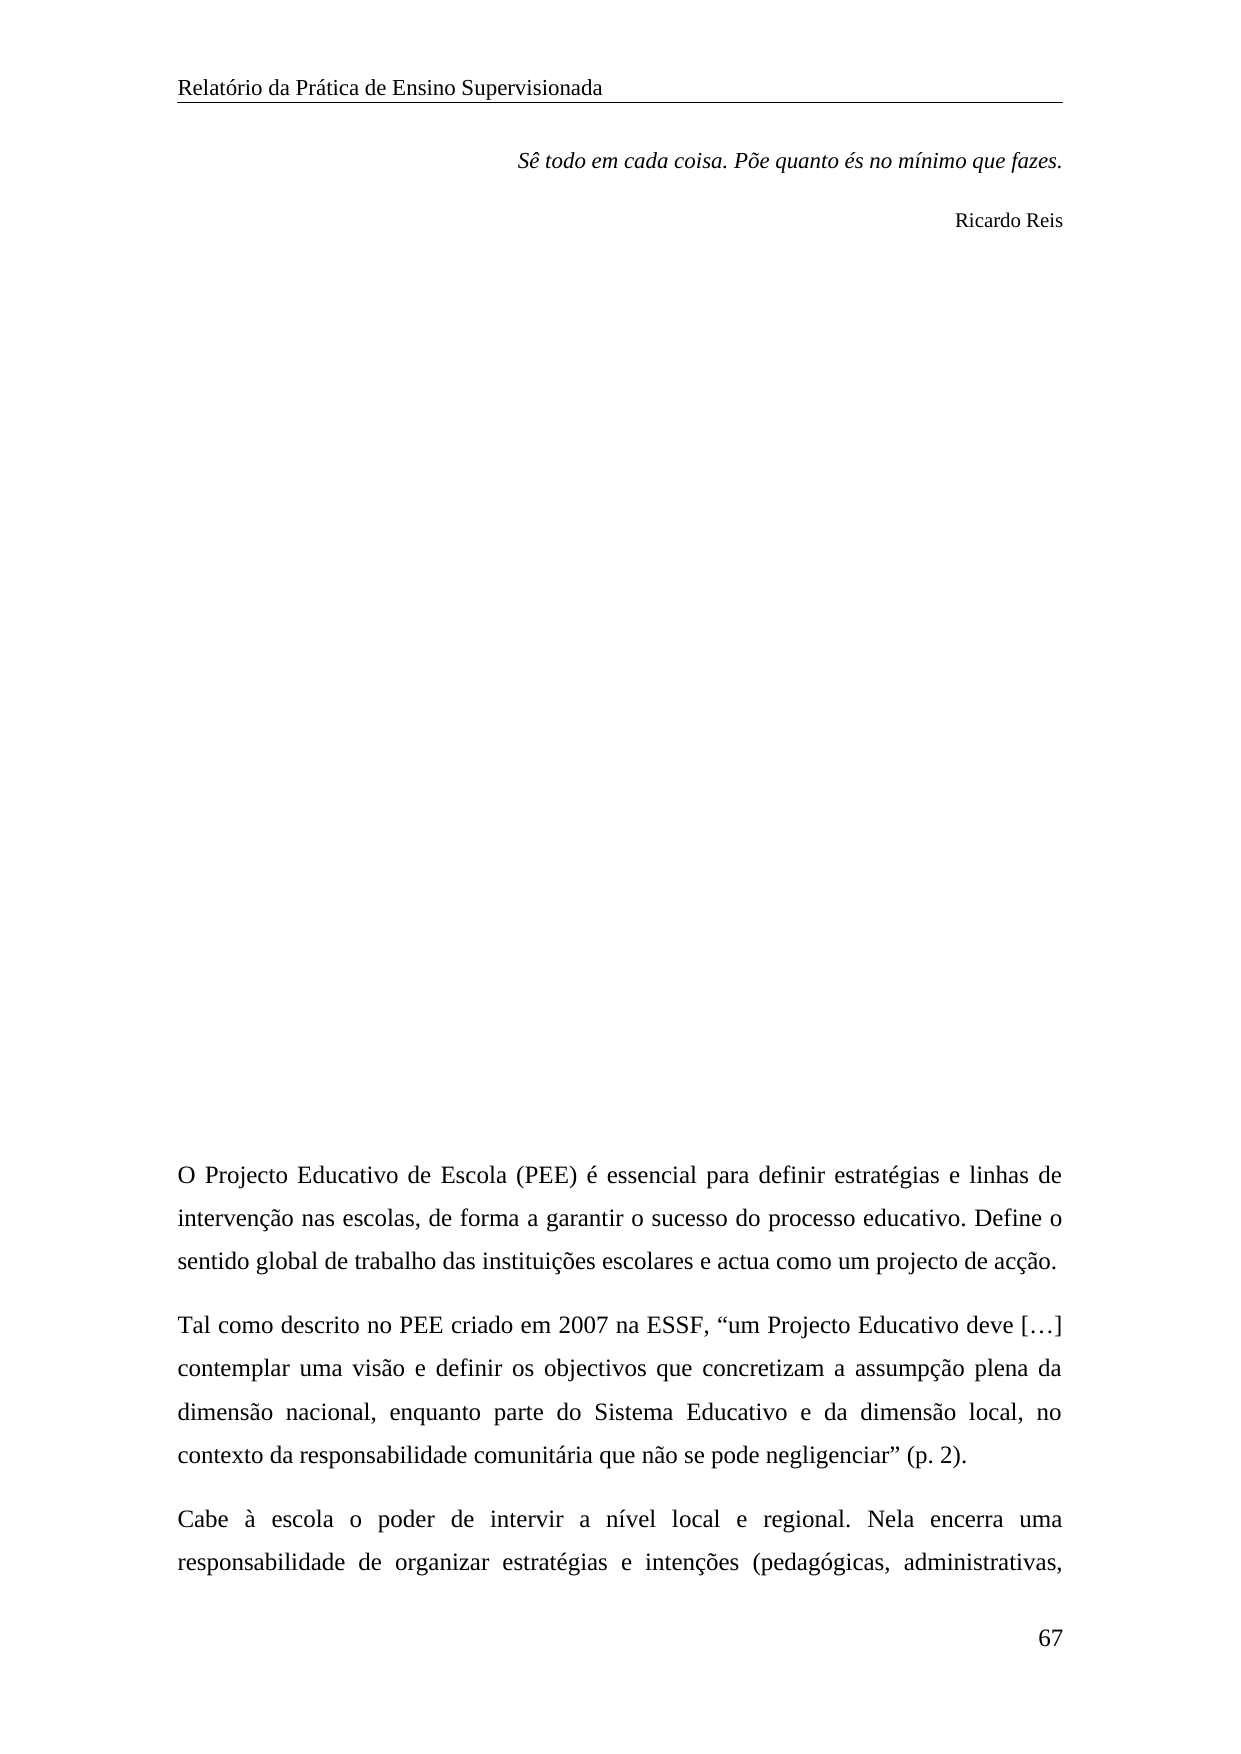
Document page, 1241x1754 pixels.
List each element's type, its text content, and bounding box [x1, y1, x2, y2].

text Ricardo Reis [177, 208, 1063, 232]
text O Projecto Educativo de Escola (PEE) é essencial para definir estratégias e linhas de intervenção nas escolas, de forma a garantir o sucesso do processo educativo. Define o sentido global de trabalho das instituições escolares e actua como um projecto de acção. [177, 1160, 1063, 1275]
text Sê todo em cada coisa. Põe quanto és no mínimo que fazes. [177, 148, 1063, 174]
text Tal como descrito no PEE criado em 2007 na ESSF, “um Projecto Educativo deve […] contemplar uma visão e definir os objectivos que concretizam a assumpção plena da dimensão nacional, enquanto parte do Sistema Educativo e da dimensão local, no contexto da responsabilidade comunitária que não se pode negligenciar” (p. 2). [177, 1310, 1063, 1468]
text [177, 1504, 1063, 1576]
